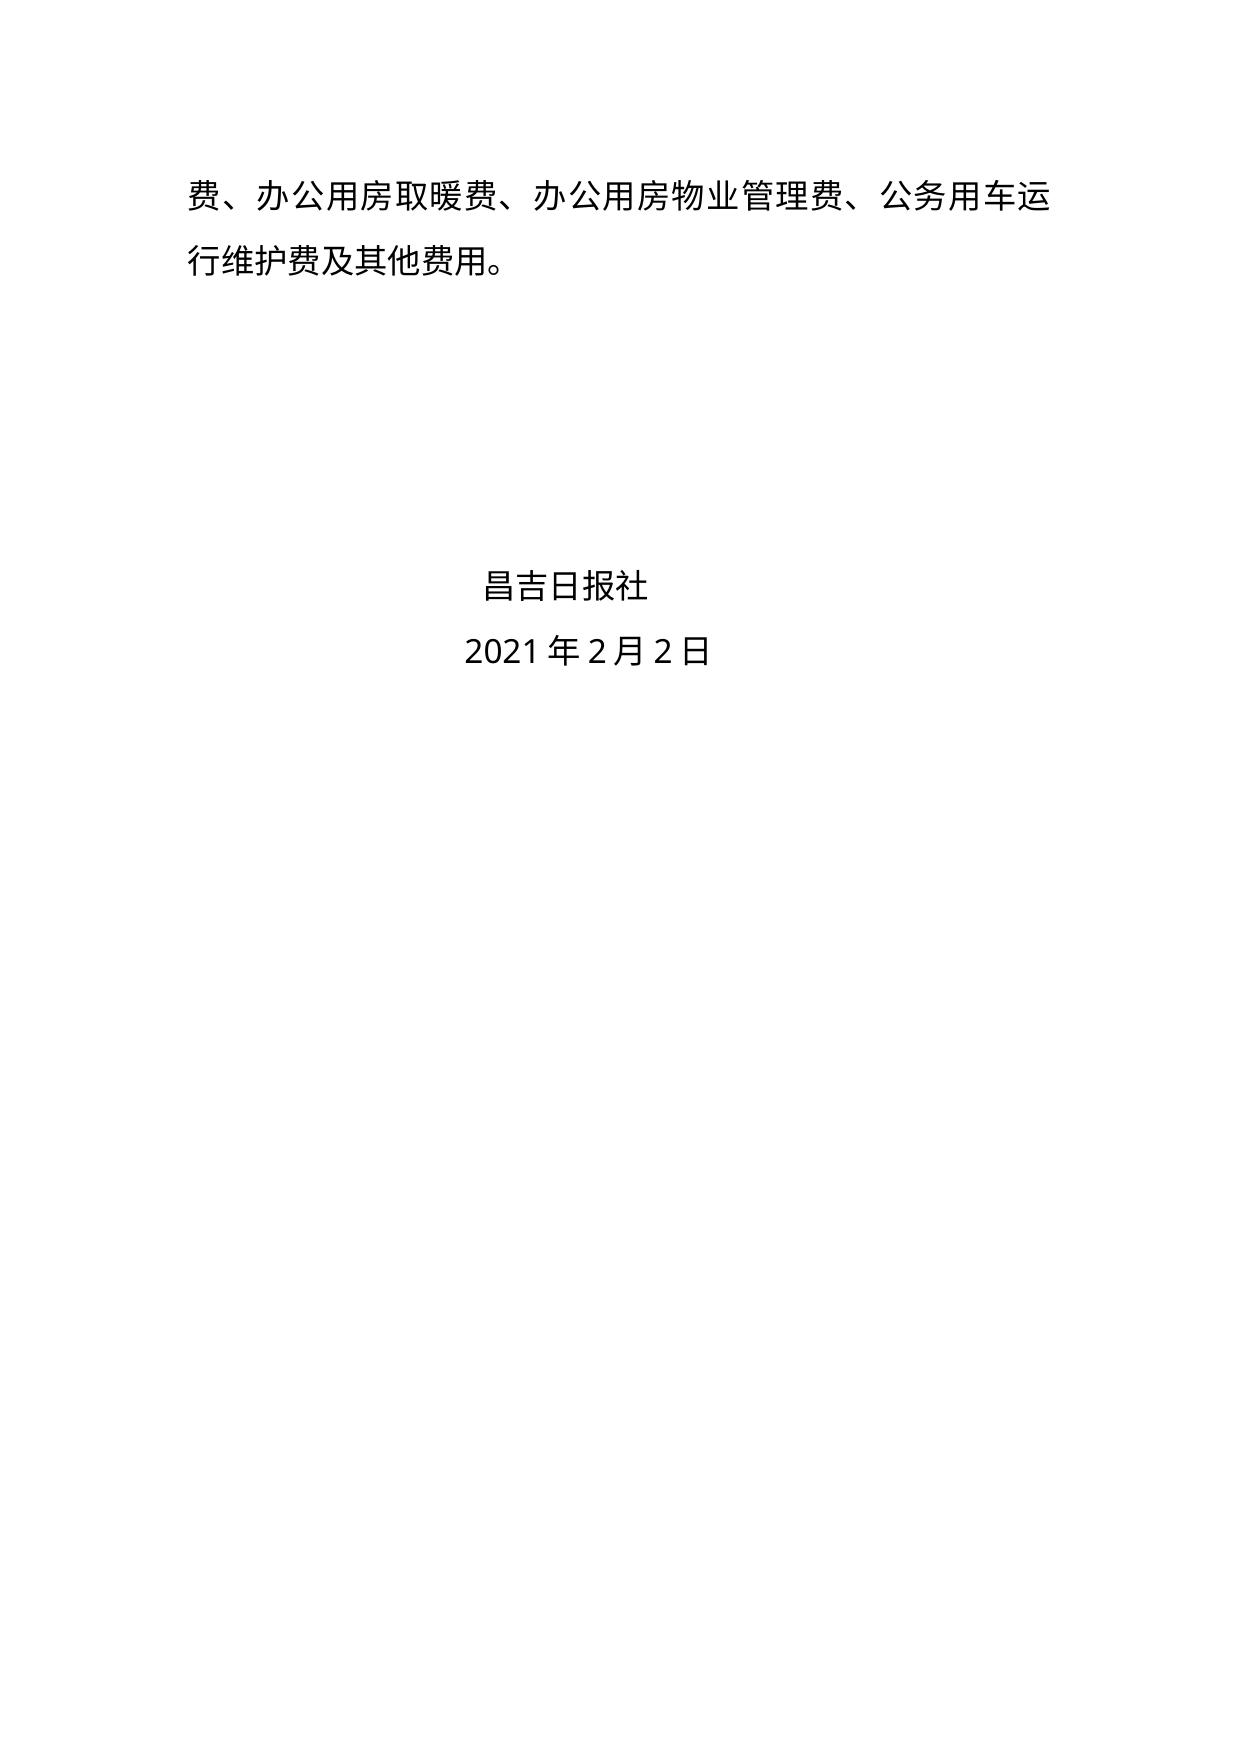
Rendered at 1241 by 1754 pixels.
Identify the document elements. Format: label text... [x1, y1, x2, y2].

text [187, 162, 1053, 292]
text 2021年2月2日 [187, 617, 1053, 682]
text 昌吉日报社 [187, 552, 1053, 617]
